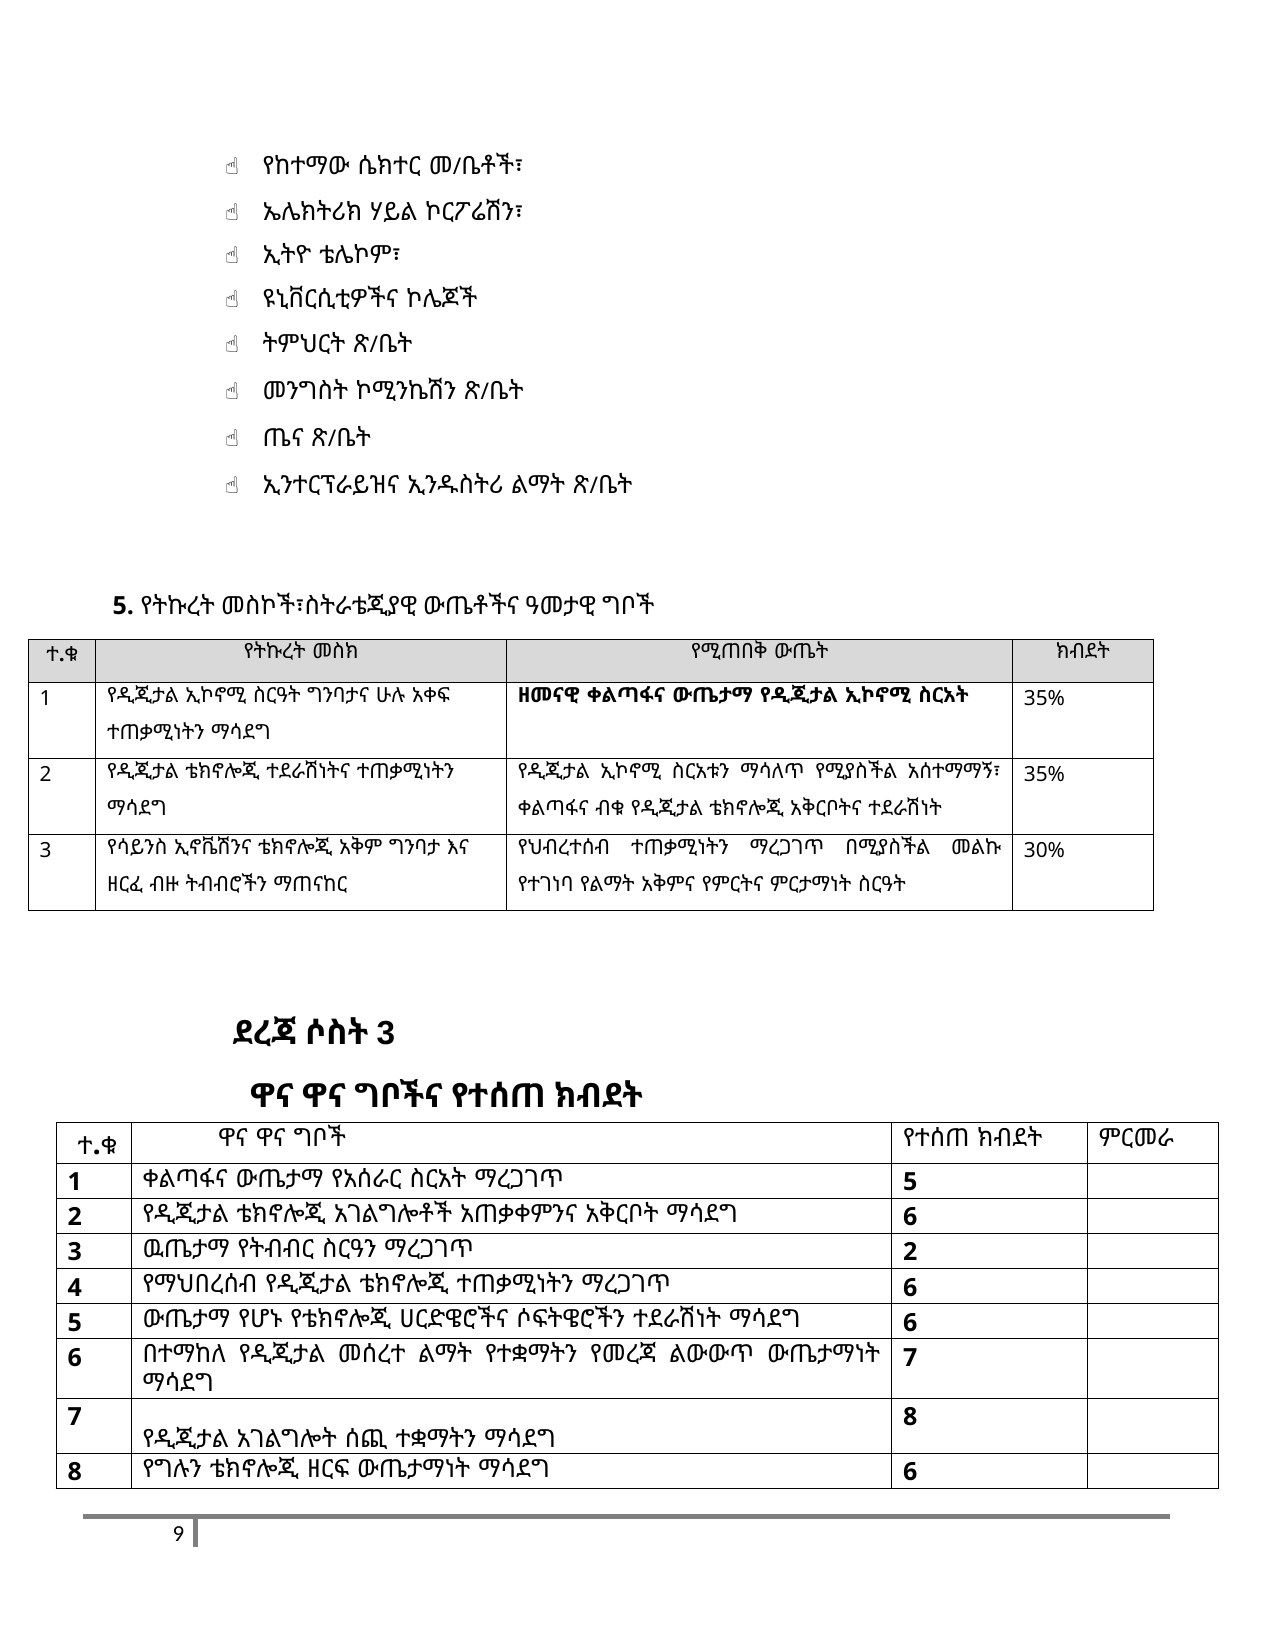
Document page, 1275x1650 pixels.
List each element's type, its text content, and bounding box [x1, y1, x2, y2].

table_cell 6 [892, 1269, 1087, 1303]
table_cell የዲጂታል ቴክኖሎጂ አገልግሎቶች አጠቃቀምንና አቅርቦት ማሳደግ [132, 1199, 891, 1233]
table_cell የዲጂታል ኢኮኖሚ ስርዓት ግንባታና ሁሉ አቀፍ ተጠቃሚነትን ማሳደግ [96, 683, 506, 758]
table_cell 8 [892, 1399, 1087, 1453]
text 5. የትኩረት መስኮች፣ስትራቴጂያዊ ውጤቶችና ዓመታዊ ግቦች [112, 587, 1181, 622]
table_cell ቀልጣፋና ውጤታማ የአሰራር ስርአት ማረጋገጥ [132, 1164, 891, 1198]
list ኢንተርፕራይዝና ኢንዱስትሪ ልማት ጽ/ቤት [225, 469, 1181, 500]
table_cell [1088, 1454, 1218, 1488]
table_cell የህብረተሰብ ተጠቃሚነትን ማረጋገጥ በሚያስችል መልኩ የተገነባ የልማት አቅምና የምርትና ምርታማነት ስርዓት [507, 835, 1012, 910]
subtitle ዋና ዋና ግቦችና የተሰጠ ክብደት [94, 1077, 1181, 1116]
table_cell [1088, 1339, 1218, 1398]
table_cell የዲጂታል ኢኮኖሚ ስርአቱን ማሳለጥ የሚያስችል አሰተማማኝ፣ ቀልጣፋና ብቁ የዲጂታል ቴክኖሎጂ አቅርቦትና ተደራሽነት [507, 759, 1012, 834]
list ጤና ጽ/ቤት [225, 422, 1181, 453]
list ዩኒቨርሲቲዎችና ኮሌጆች [225, 284, 1181, 313]
table_cell የዲጂታል ቴክኖሎጂ ተደራሽነትና ተጠቃሚነትን ማሳደግ [96, 759, 506, 834]
table_header ምርመራ [1088, 1123, 1218, 1163]
table_cell ዘመናዊ ቀልጣፋና ውጤታማ የዲጂታል ኢኮኖሚ ስርአት [507, 683, 1012, 758]
table_cell [1088, 1399, 1218, 1453]
table_cell 1 [57, 1164, 131, 1198]
table_cell ዉጤታማ የትብብር ስርዓን ማረጋገጥ [132, 1234, 891, 1268]
table_header ተ.ቁ [29, 640, 95, 682]
list መንግስት ኮሚንኬሽን ጽ/ቤት [225, 375, 1181, 406]
table_cell የማህበረሰብ የዲጂታል ቴክኖሎጂ ተጠቃሚነትን ማረጋገጥ [132, 1269, 891, 1303]
table_cell 35% [1013, 683, 1153, 758]
table_cell 2 [29, 759, 95, 834]
table_cell 8 [57, 1454, 131, 1488]
table_cell 2 [892, 1234, 1087, 1268]
table_header የሚጠበቅ ውጤት [507, 640, 1012, 682]
table_cell [1088, 1304, 1218, 1338]
table_cell 5 [57, 1304, 131, 1338]
table_cell [1088, 1199, 1218, 1233]
table_cell 2 [57, 1199, 131, 1233]
table_cell [1088, 1234, 1218, 1268]
table_cell 7 [892, 1339, 1087, 1398]
table_header ክብደት [1013, 640, 1153, 682]
table_header የተሰጠ ክብደት [892, 1123, 1087, 1163]
table_cell 6 [892, 1199, 1087, 1233]
table_cell 35% [1013, 759, 1153, 834]
table_cell 6 [892, 1454, 1087, 1488]
table_cell [1088, 1164, 1218, 1198]
table_cell [1088, 1269, 1218, 1303]
table_cell የግሉን ቴክኖሎጂ ዘርፍ ውጤታማነት ማሳደግ [132, 1454, 891, 1488]
subtitle ደረጃ ሶስት 3 [94, 1013, 1181, 1052]
table_header ተ.ቁ [57, 1123, 131, 1163]
table_header ዋና ዋና ግቦች [132, 1123, 891, 1163]
list ትምህርት ጽ/ቤት [225, 328, 1181, 359]
table_cell 4 [57, 1269, 131, 1303]
table_cell 5 [892, 1164, 1087, 1198]
table_header የትኩረት መስክ [96, 640, 506, 682]
table_cell 6 [892, 1304, 1087, 1338]
table_cell 1 [29, 683, 95, 758]
table_cell የዲጂታል አገልግሎት ሰጪ ተቋማትን ማሳደግ [132, 1399, 891, 1453]
list የከተማው ሴክተር መ/ቤቶች፣ [225, 150, 1181, 181]
table_cell 30% [1013, 835, 1153, 910]
list ኢትዮ ቴሌኮም፣ [225, 241, 1181, 270]
table_cell በተማከለ የዲጂታል መሰረተ ልማት የተቋማትን የመረጃ ልውውጥ ውጤታማነት ማሳደግ [132, 1339, 891, 1398]
table_cell 3 [29, 835, 95, 910]
table_cell ውጤታማ የሆኑ የቴክኖሎጂ ሀርድዌሮችና ሶፍትዌሮችን ተደራሽነት ማሳደግ [132, 1304, 891, 1338]
table_cell 7 [57, 1399, 131, 1453]
list ኤሌክትሪክ ሃይል ኮርፖሬሽን፣ [225, 197, 1181, 226]
table_cell የሳይንስ ኢኖቬሽንና ቴክኖሎጂ አቅም ግንባታ እና ዘርፈ ብዙ ትብብሮችን ማጠናከር [96, 835, 506, 910]
table_cell 3 [57, 1234, 131, 1268]
table_cell 6 [57, 1339, 131, 1398]
